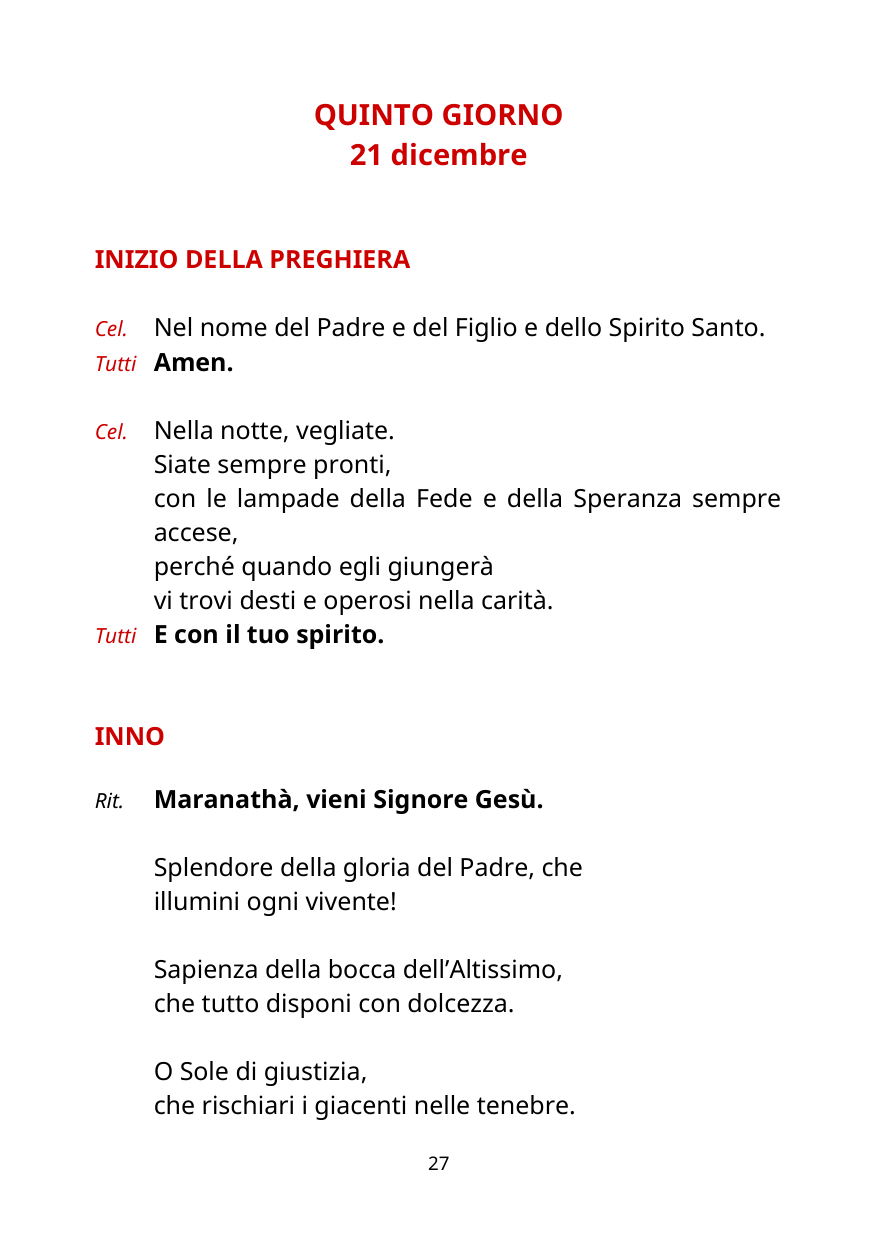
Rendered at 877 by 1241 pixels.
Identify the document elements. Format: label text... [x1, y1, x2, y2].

text illumini ogni vivente! [153, 883, 782, 918]
text 21 dicembre [94, 134, 782, 174]
text Tutti E con il tuo spirito. [94, 617, 782, 651]
text Sapienza della bocca dell’Altissimo, [153, 952, 782, 986]
text O Sole di giustizia, [153, 1054, 782, 1088]
text Cel. Nel nome del Padre e del Figlio e dello Spirito Santo. [94, 310, 782, 344]
text che rischiari i giacenti nelle tenebre. [153, 1088, 782, 1122]
text Siate sempre pronti, [153, 446, 782, 480]
text Rit. Maranathà, vieni Signore Gesù. [94, 781, 782, 815]
text Splendore della gloria del Padre, che [153, 849, 782, 883]
text con le lampade della Fede e della Speranza sempre accese, [153, 480, 782, 548]
text INIZIO DELLA PREGHIERA [94, 242, 782, 276]
text che tutto disponi con dolcezza. [153, 986, 782, 1020]
text Tutti Amen. [94, 344, 782, 378]
text perché quando egli giungerà [153, 548, 782, 583]
text QUINTO GIORNO [94, 94, 782, 134]
text INNO [94, 719, 782, 753]
text Cel. Nella notte, vegliate. [94, 412, 782, 446]
text vi trovi desti e operosi nella carità. [153, 583, 782, 617]
